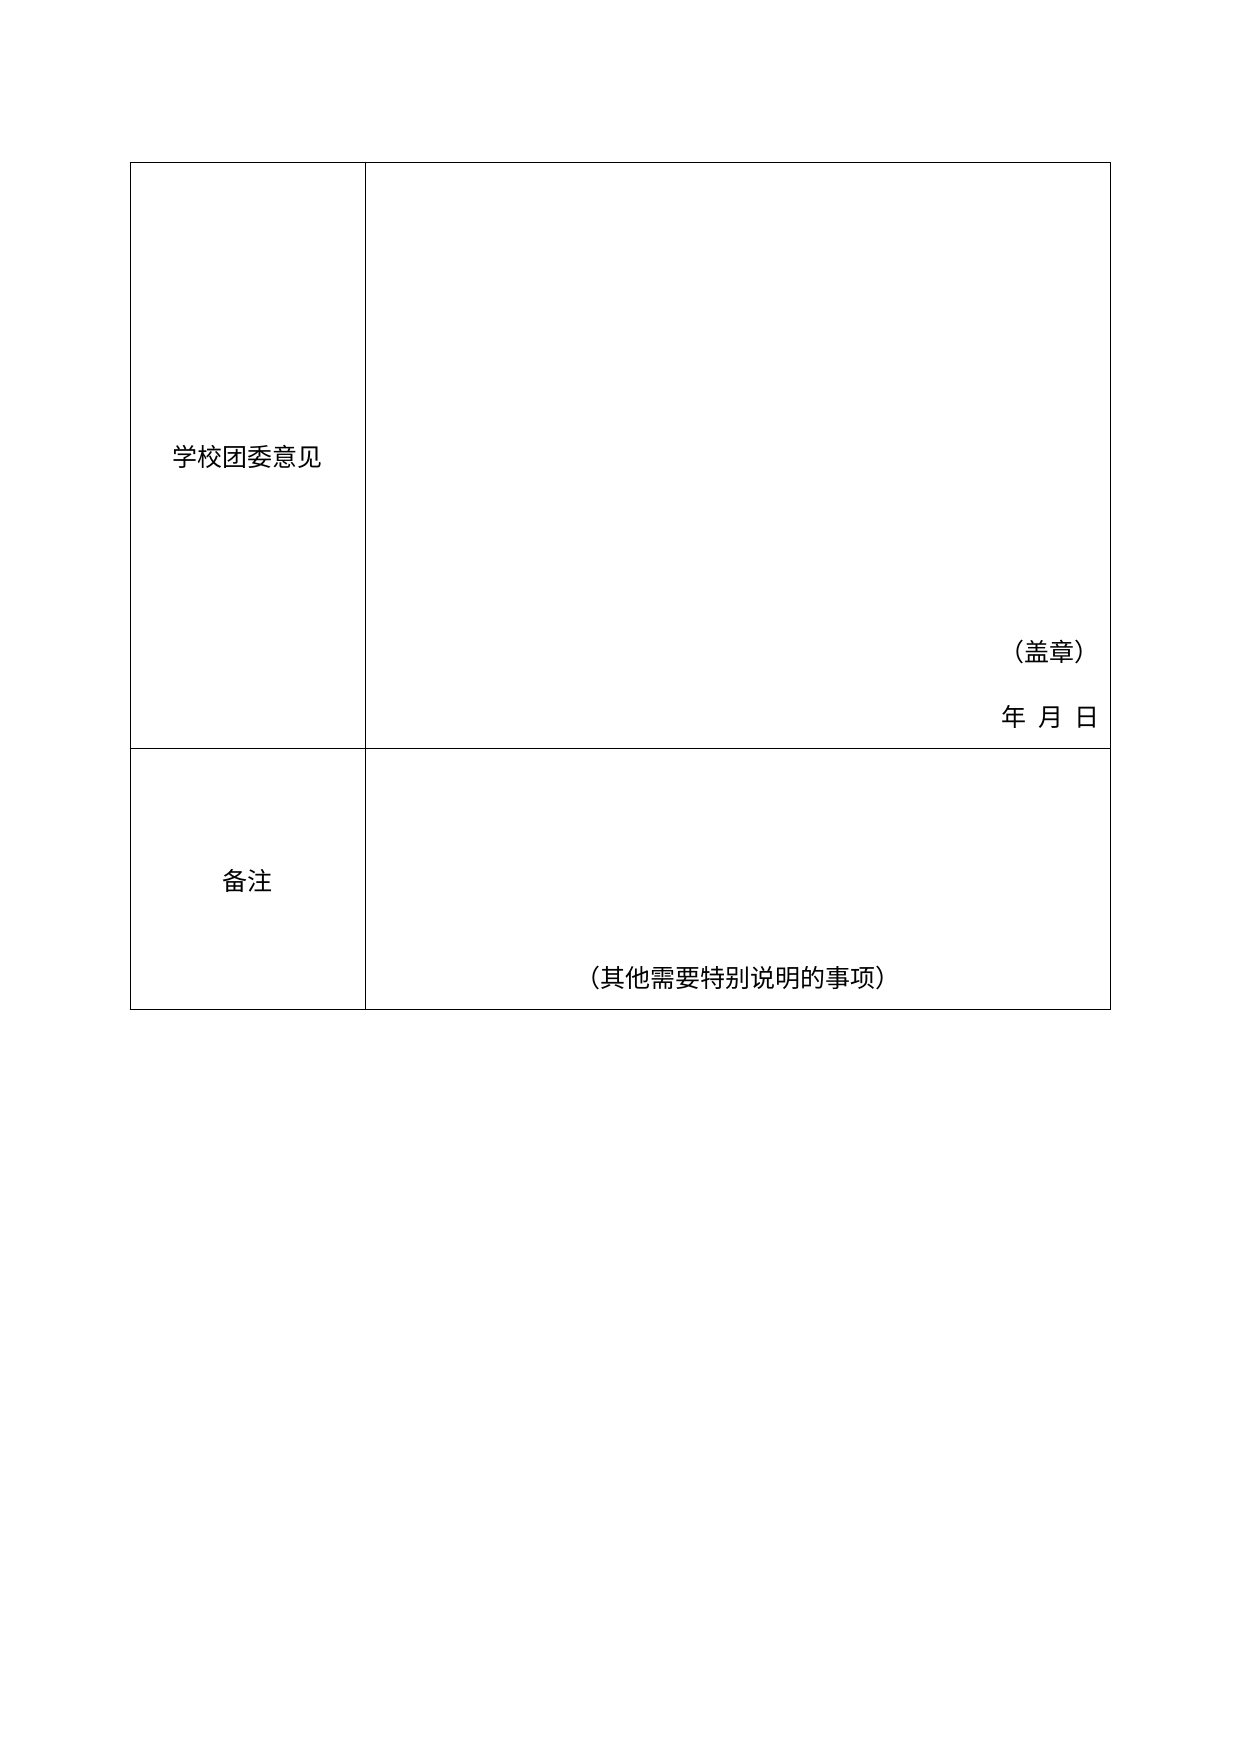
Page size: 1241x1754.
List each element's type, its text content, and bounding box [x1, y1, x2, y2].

table_cell （其他需要特别说明的事项） [366, 749, 1110, 1009]
table_cell 备注 [131, 749, 365, 1009]
table_cell 学校团委意见 [131, 163, 365, 748]
table_cell （盖章） 年 月 日 [366, 163, 1110, 748]
